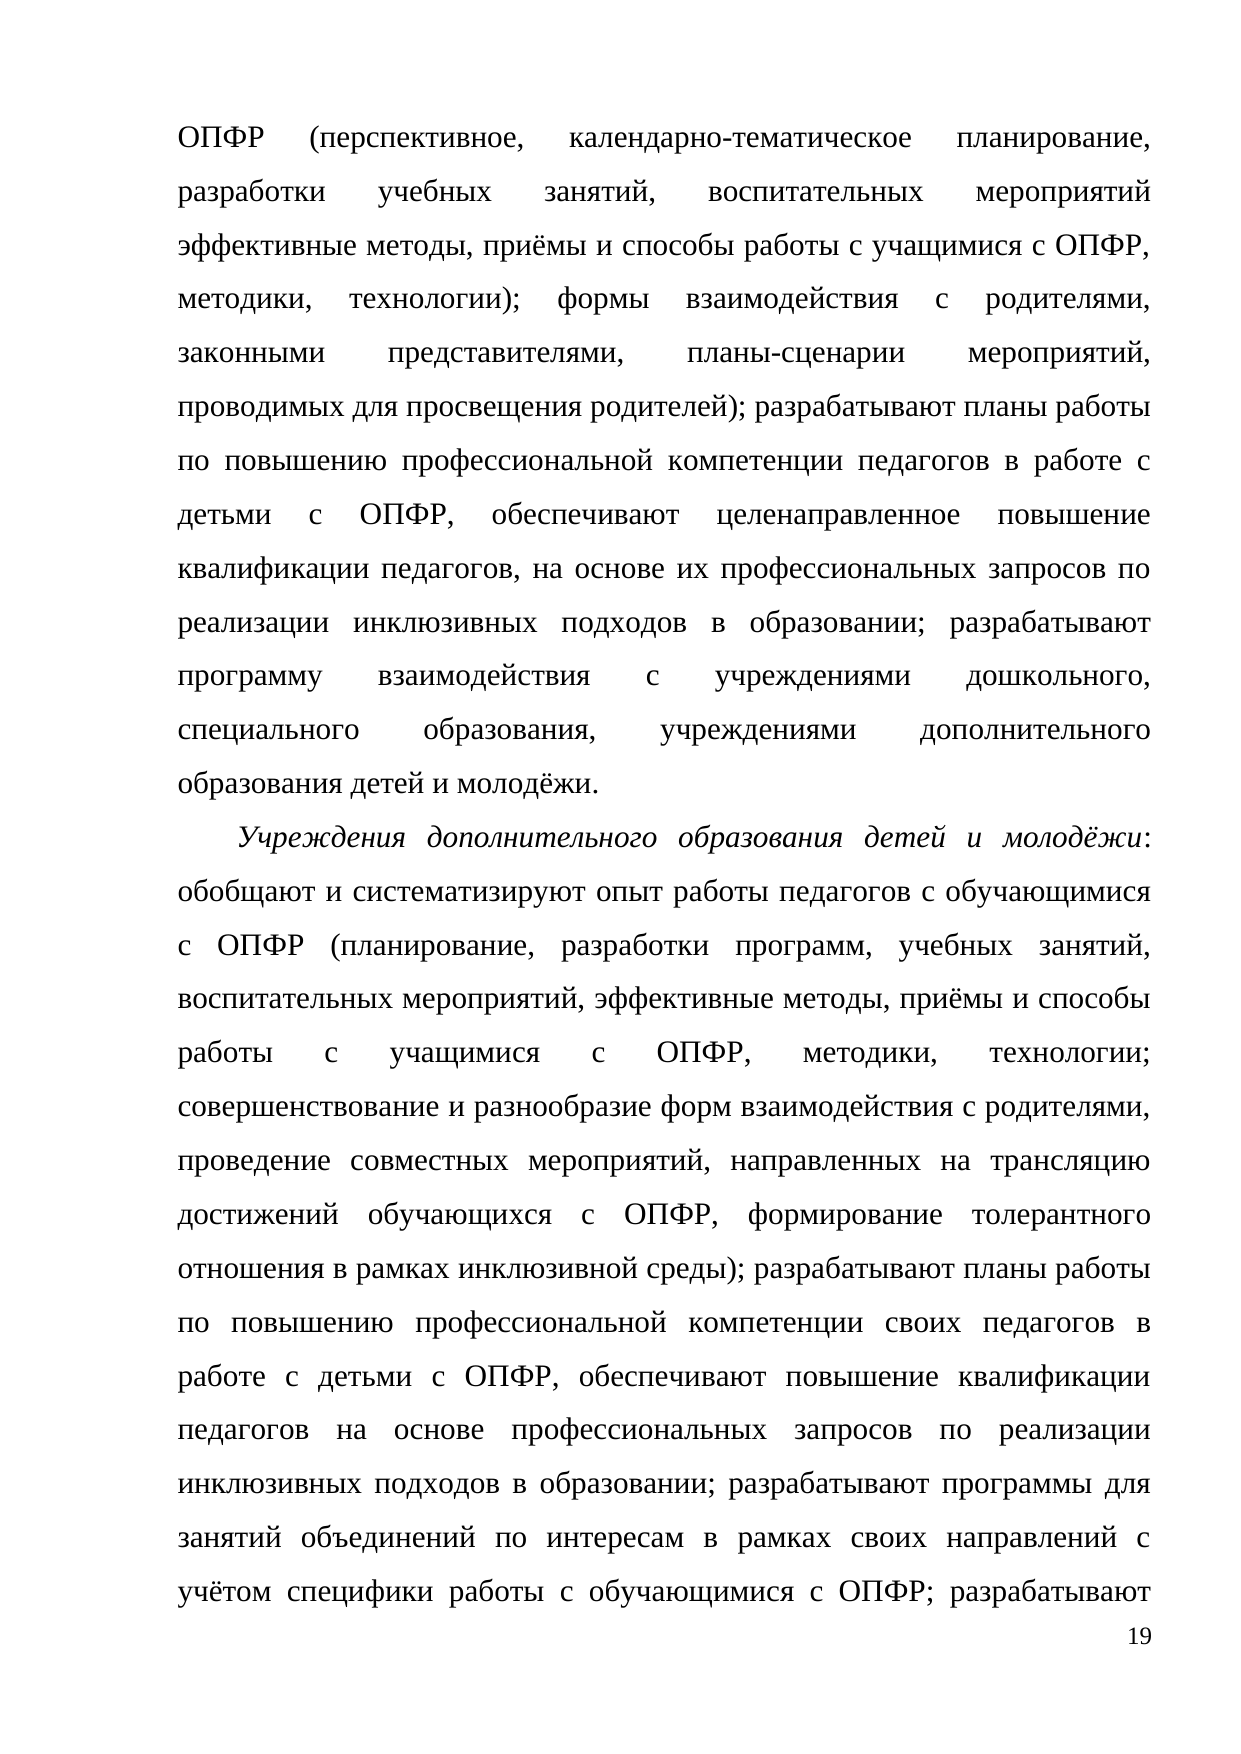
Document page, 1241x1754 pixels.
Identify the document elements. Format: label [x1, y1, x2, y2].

text [177, 818, 1152, 1608]
text [177, 118, 1152, 800]
